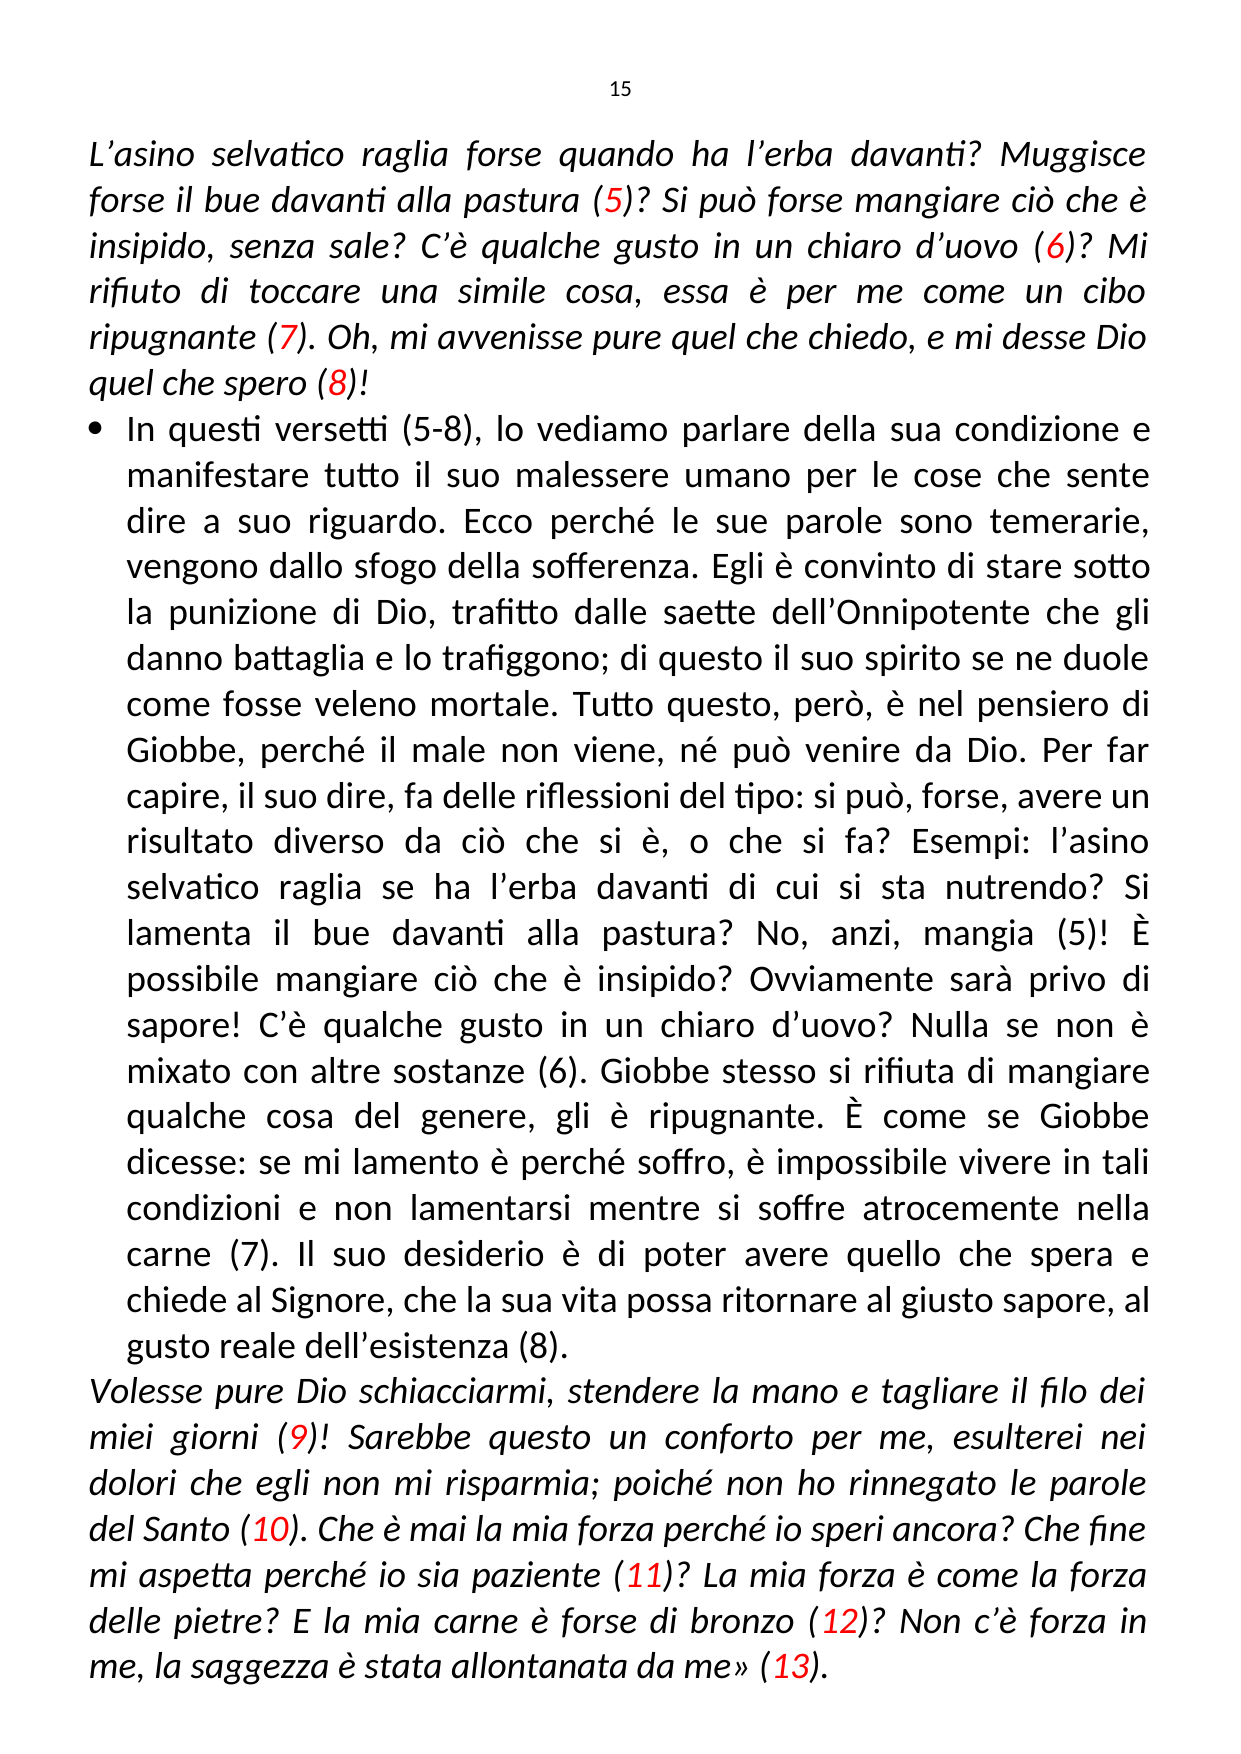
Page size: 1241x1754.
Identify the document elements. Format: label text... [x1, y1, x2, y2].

list In questi versetti (5-8), lo vediamo parlare della sua condizione e manifestare tutto il suo malessere umano per le cose che sente dire a suo riguardo. Ecco perché le sue parole sono temerarie, vengono dallo sfogo della sofferenza. Egli è convinto di stare sotto la punizione di Dio, trafitto dalle saette dell’Onnipotente che gli danno battaglia e lo trafiggono; di questo il suo spirito se ne duole come fosse veleno mortale. Tutto questo, però, è nel pensiero di Giobbe, perché il male non viene, né può venire da Dio. Per far capire, il suo dire, fa delle riflessioni del tipo: si può, forse, avere un risultato diverso da ciò che si è, o che si fa? Esempi: l’asino selvatico raglia se ha l’erba davanti di cui si sta nutrendo? Si lamenta il bue davanti alla pastura? No, anzi, mangia (5)! È possibile mangiare ciò che è insipido? Ovviamente sarà privo di sapore! C’è qualche gusto in un chiaro d’uovo? Nulla se non è mixato con altre sostanze (6). Giobbe stesso si rifiuta di mangiare qualche cosa del genere, gli è ripugnante. È come se Giobbe dicesse: se mi lamento è perché soffro, è impossibile vivere in tali condizioni e non lamentarsi mentre si soffre atrocemente nella carne (7). Il suo desiderio è di poter avere quello che spera e chiede al Signore, che la sua vita possa ritornare al giusto sapore, al gusto reale dell’esistenza (8). [89, 405, 1152, 1367]
text Volesse pure Dio schiacciarmi, stendere la mano e tagliare il filo dei miei giorni (9)! Sarebbe questo un conforto per me, esulterei nei dolori che egli non mi risparmia; poiché non ho rinnegato le parole del Santo (10). Che è mai la mia forza perché io speri ancora? Che fine mi aspetta perché io sia paziente (11)? La mia forza è come la forza delle pietre? E la mia carne è forse di bronzo (12)? Non c’è forza in me, la saggezza è stata allontanata da me» (13). [89, 1367, 1152, 1688]
text L’asino selvatico raglia forse quando ha l’erba davanti? Muggisce forse il bue davanti alla pastura (5)? Si può forse mangiare ciò che è insipido, senza sale? C’è qualche gusto in un chiaro d’uovo (6)? Mi rifiuto di toccare una simile cosa, essa è per me come un cibo ripugnante (7). Oh, mi avvenisse pure quel che chiedo, e mi desse Dio quel che spero (8)! [89, 130, 1152, 405]
